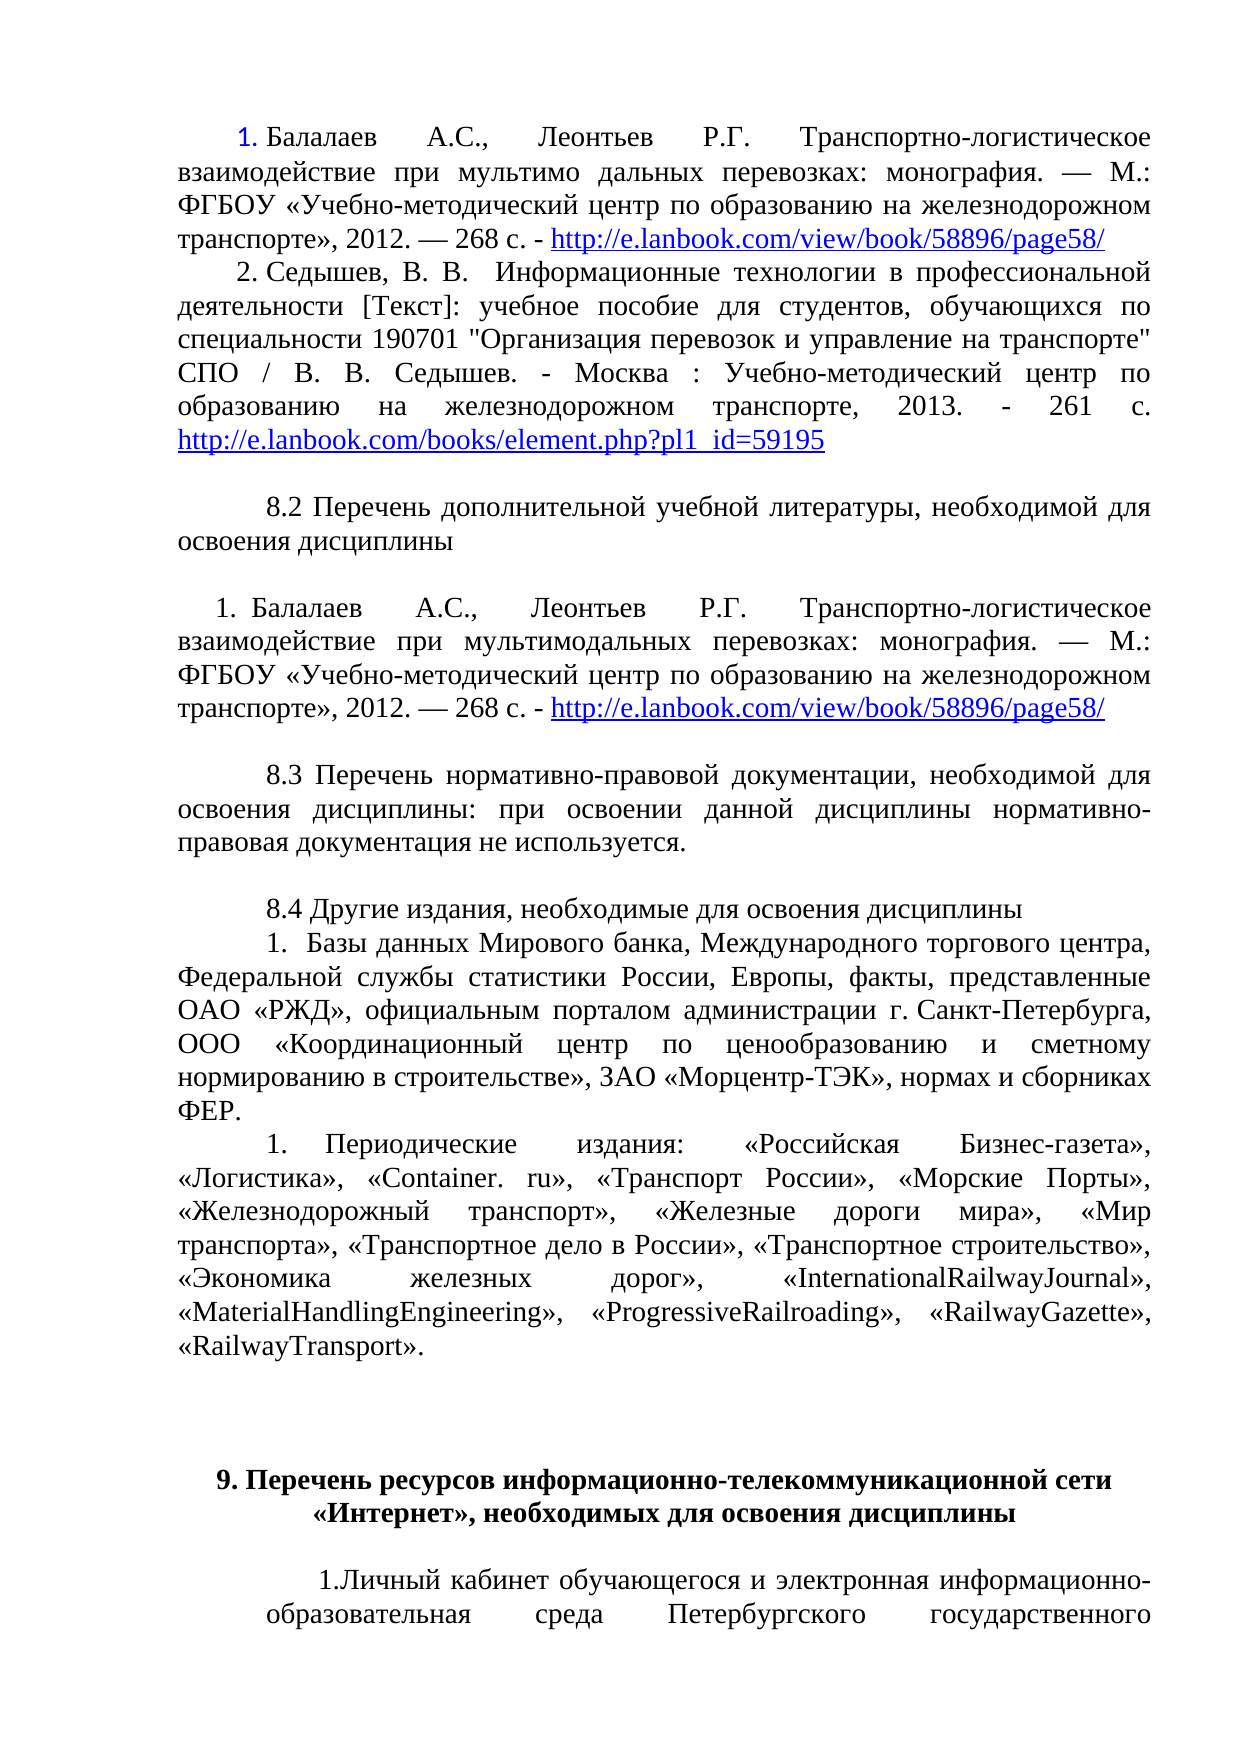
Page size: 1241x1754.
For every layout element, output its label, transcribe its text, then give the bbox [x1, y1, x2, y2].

list Периодические издания: «Российская Бизнес-газета», «Логистика», «Container. ru», «Транспорт России», «Морские Порты», «Железнодорожный транспорт», «Железные дороги мира», «Мир транспорта», «Транспортное дело в России», «Транспортное строительство», «Экономика железных дорог», «InternationalRailwayJournal», «MaterialHandlingEngineering», «ProgressiveRailroading», «RailwayGazette», «RailwayTransport». [177, 1126, 1152, 1361]
list Седышев, В. В. Информационные технологии в профессиональной деятельности [Текст]: учебное пособие для студентов, обучающихся по специальности 190701 "Организация перевозок и управление на транспорте" СПО / В. В. Седышев. - Москва : Учебно-методический центр по образованию на железнодорожном транспорте, 2013. - 261 с. http://e.lanbook.com/books/element.php?pl1_id=59195 [177, 254, 1152, 456]
text 8.2 Перечень дополнительной учебной литературы, необходимой для освоения дисциплины [177, 489, 1152, 556]
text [266, 1562, 1152, 1629]
list 1. Базы данных Мирового банка, Международного торгового центра, Федеральной службы статистики России, Европы, факты, представленные OAO «РЖД», официальным порталом администрации г. Санкт-Петербурга, ООО «Координационный центр по ценообразованию и сметному нормированию в строительстве», ЗАО «Морцентр-ТЭК», нормах и сборниках ФЕР. [177, 925, 1152, 1126]
text 8.4 Другие издания, необходимые для освоения дисциплины [177, 892, 1152, 925]
text 9. Перечень ресурсов информационно-телекоммуникационной сети «Интернет», необходимых для освоения дисциплины [177, 1462, 1152, 1529]
list Балалаев А.С., Леонтьев Р.Г. Транспортно-логистическое взаимодействие при мультимодальных перевозках: монография. — М.: ФГБОУ «Учебно-методический центр по образованию на железнодорожном транспорте», 2012. — 268 с. - http://e.lanbook.com/view/book/58896/page58/ [177, 590, 1152, 724]
text 8.3 Перечень нормативно-правовой документации, необходимой для освоения дисциплины: при освоении данной дисциплины нормативно-правовая документация не используется. [177, 757, 1152, 858]
list Балалаев А.С., Леонтьев Р.Г. Транспортно-логистическое взаимодействие при мультимо дальных перевозках: монография. — М.: ФГБОУ «Учебно-методический центр по образованию на железнодорожном транспорте», 2012. — 268 с. - http://e.lanbook.com/view/book/58896/page58/ [177, 118, 1152, 254]
